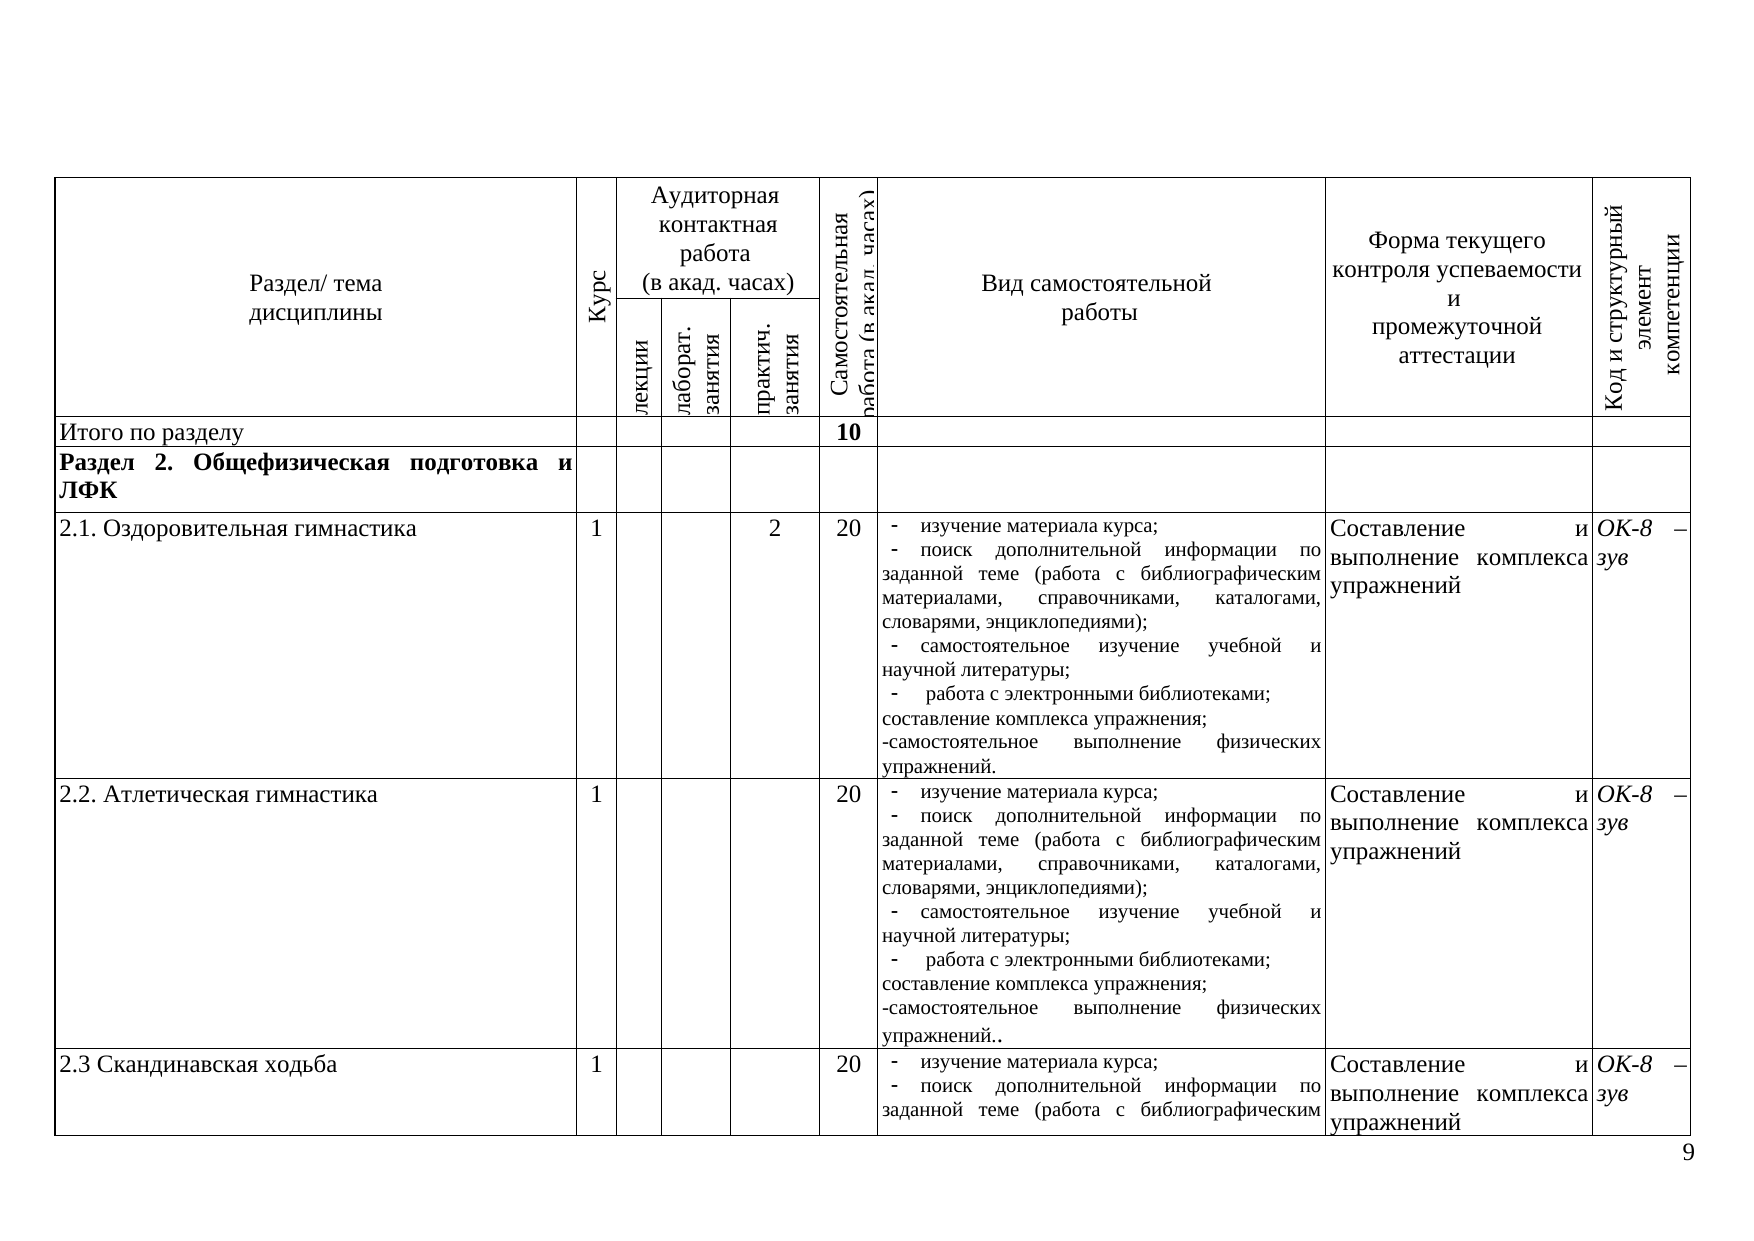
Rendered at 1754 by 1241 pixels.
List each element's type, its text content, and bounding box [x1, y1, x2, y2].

table_header Раздел/ тема дисциплины [56, 178, 576, 416]
table_header Вид самостоятельной работы [878, 178, 1325, 416]
table_cell [1326, 447, 1592, 512]
table_cell [662, 513, 730, 778]
table_cell 1 [577, 513, 616, 778]
table_cell 1 [577, 779, 616, 1048]
table_cell [1326, 417, 1592, 446]
table_cell 10 [820, 417, 877, 446]
table_cell [662, 1049, 730, 1135]
table_cell 2 [731, 513, 819, 778]
table_cell 20 [820, 1049, 877, 1135]
table_cell Итого по разделу [56, 417, 576, 446]
table_cell 2.3 Скандинавская ходьба [56, 1049, 576, 1135]
table_cell [617, 447, 661, 512]
table_cell 20 [820, 779, 877, 1048]
table_header Код и структурный элемент компетенции [1593, 178, 1690, 416]
table_cell Раздел 2. Общефизическая подготовка и ЛФК [56, 447, 576, 512]
table_cell [731, 1049, 819, 1135]
table_cell Составление и выполнение комплекса упражнений [1326, 779, 1592, 1048]
table_cell [617, 779, 661, 1048]
table_cell изучение материала курса; поиск дополнительной информации по заданной теме (работа с библиографическим материалами, справочниками, каталогами, словарями, энциклопедиями); самостоятельное изучение учебной и научной литературы; работа с электронными библиотеками; составление комплекса упражнения; -самостоятельное выполнение физических упражнений. [878, 513, 1325, 778]
table_cell [617, 1049, 661, 1135]
table_cell 1 [577, 1049, 616, 1135]
table_header Аудиторная контактная работа (в акад. часах) [617, 178, 819, 298]
table_cell 20 [820, 513, 877, 778]
table_cell 2.2. Атлетическая гимнастика [56, 779, 576, 1048]
table_cell лаборат. занятия [662, 299, 730, 416]
table_cell ОК-8 – зув [1593, 1049, 1690, 1135]
table_cell изучение материала курса; поиск дополнительной информации по заданной теме (работа с библиографическим материалами, справочниками, каталогами, словарями, энциклопедиями); самостоятельное изучение учебной и научной литературы; работа с электронными библиотеками; составление комплекса упражнения; -самостоятельное выполнение физических упражнений. [878, 1049, 1325, 1135]
table_cell [617, 417, 661, 446]
table_cell [662, 447, 730, 512]
table_cell [820, 447, 877, 512]
table_cell [878, 447, 1325, 512]
table_header Курс [577, 178, 616, 416]
table_cell ОК-8 – зув [1593, 779, 1690, 1048]
table_cell [617, 513, 661, 778]
table_cell ОК-8 – зув [1593, 513, 1690, 778]
table_cell [577, 447, 616, 512]
table_cell 2.1. Оздоровительная гимнастика [56, 513, 576, 778]
table_header Форма текущего контроля успеваемости и промежуточной аттестации [1326, 178, 1592, 416]
table_cell лекции [617, 299, 661, 416]
table_cell [662, 417, 730, 446]
table_cell [1593, 447, 1690, 512]
table_cell практич. занятия [731, 299, 819, 416]
table_cell изучение материала курса; поиск дополнительной информации по заданной теме (работа с библиографическим материалами, справочниками, каталогами, словарями, энциклопедиями); самостоятельное изучение учебной и научной литературы; работа с электронными библиотеками; составление комплекса упражнения; -самостоятельное выполнение физических упражнений.. [878, 779, 1325, 1048]
table_cell [731, 417, 819, 446]
table_cell [878, 417, 1325, 446]
table_cell [731, 447, 819, 512]
table_cell [662, 779, 730, 1048]
table_cell [1593, 417, 1690, 446]
table_cell Составление и выполнение комплекса упражнений [1326, 1049, 1592, 1135]
table_cell [731, 779, 819, 1048]
table_cell [577, 417, 616, 446]
table_header Самостоятельная работа (в акад. часах) [820, 178, 877, 416]
table_cell Составление и выполнение комплекса упражнений [1326, 513, 1592, 778]
